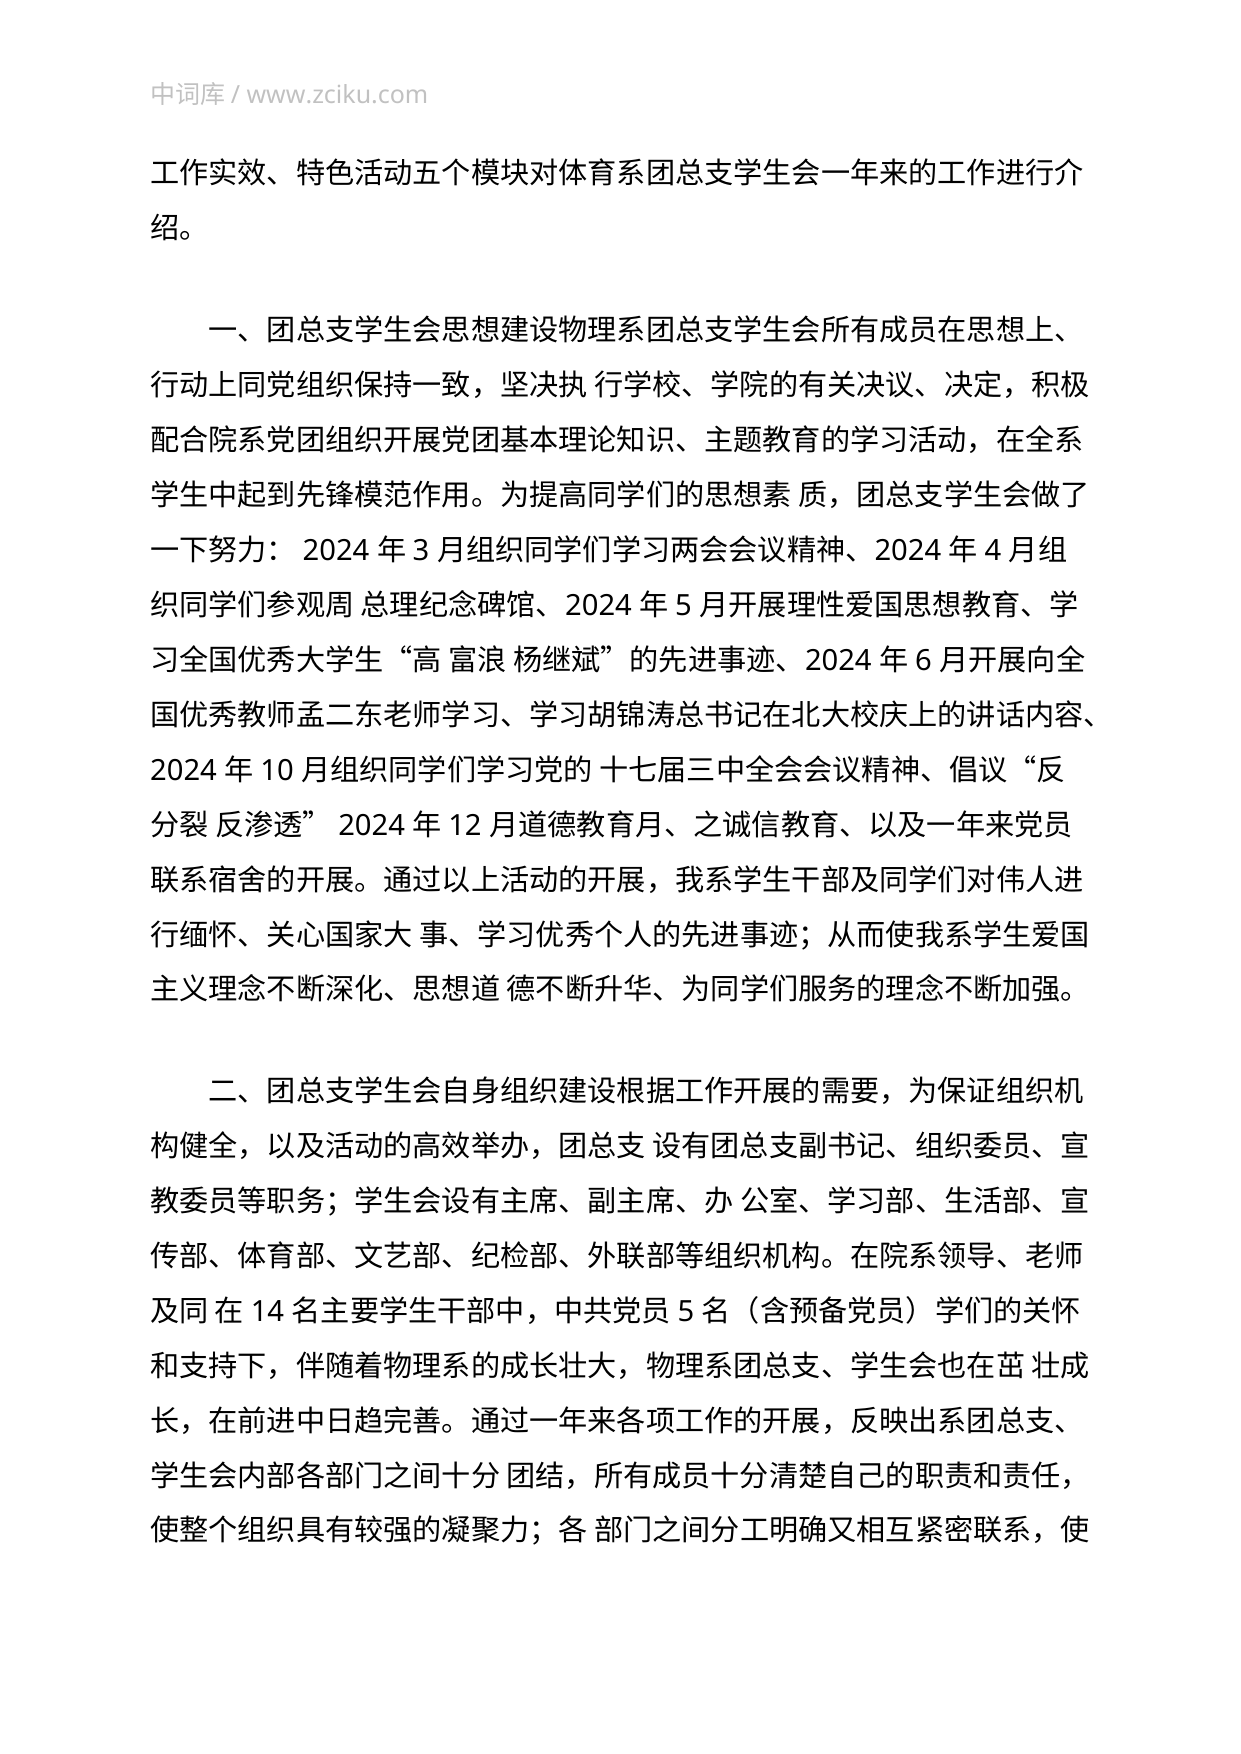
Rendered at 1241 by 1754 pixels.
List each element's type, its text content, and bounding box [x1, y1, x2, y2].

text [150, 1068, 1090, 1549]
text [150, 150, 1090, 247]
text 一、团总支学生会思想建设物理系团总支学生会所有成员在思想上、行动上同党组织保持一致，坚决执 行学校、学院的有关决议、决定，积极配合院系党团组织开展党团基本理论知识、主题教育的学习活动，在全系学生中起到先锋模范作用。为提高同学们的思想素 质，团总支学生会做了一下努力： 2024 年 3 月组织同学们学习两会会议精神、2024 年 4 月组织同学们参观周 总理纪念碑馆、2024 年 5 月开展理性爱国思想教育、学习全国优秀大学生“高 富浪 杨继斌”的先进事迹、2024 年 6 月开展向全国优秀教师孟二东老师学习、学习胡锦涛总书记在北大校庆上的讲话内容、2024 年 10 月组织同学们学习党的 十七届三中全会会议精神、倡议“反分裂 反渗透” 2024 年 12 月道德教育月、之诚信教育、以及一年来党员联系宿舍的开展。通过以上活动的开展，我系学生干部及同学们对伟人进行缅怀、关心国家大 事、学习优秀个人的先进事迹；从而使我系学生爱国主义理念不断深化、思想道 德不断升华、为同学们服务的理念不断加强。 [150, 307, 1090, 1008]
